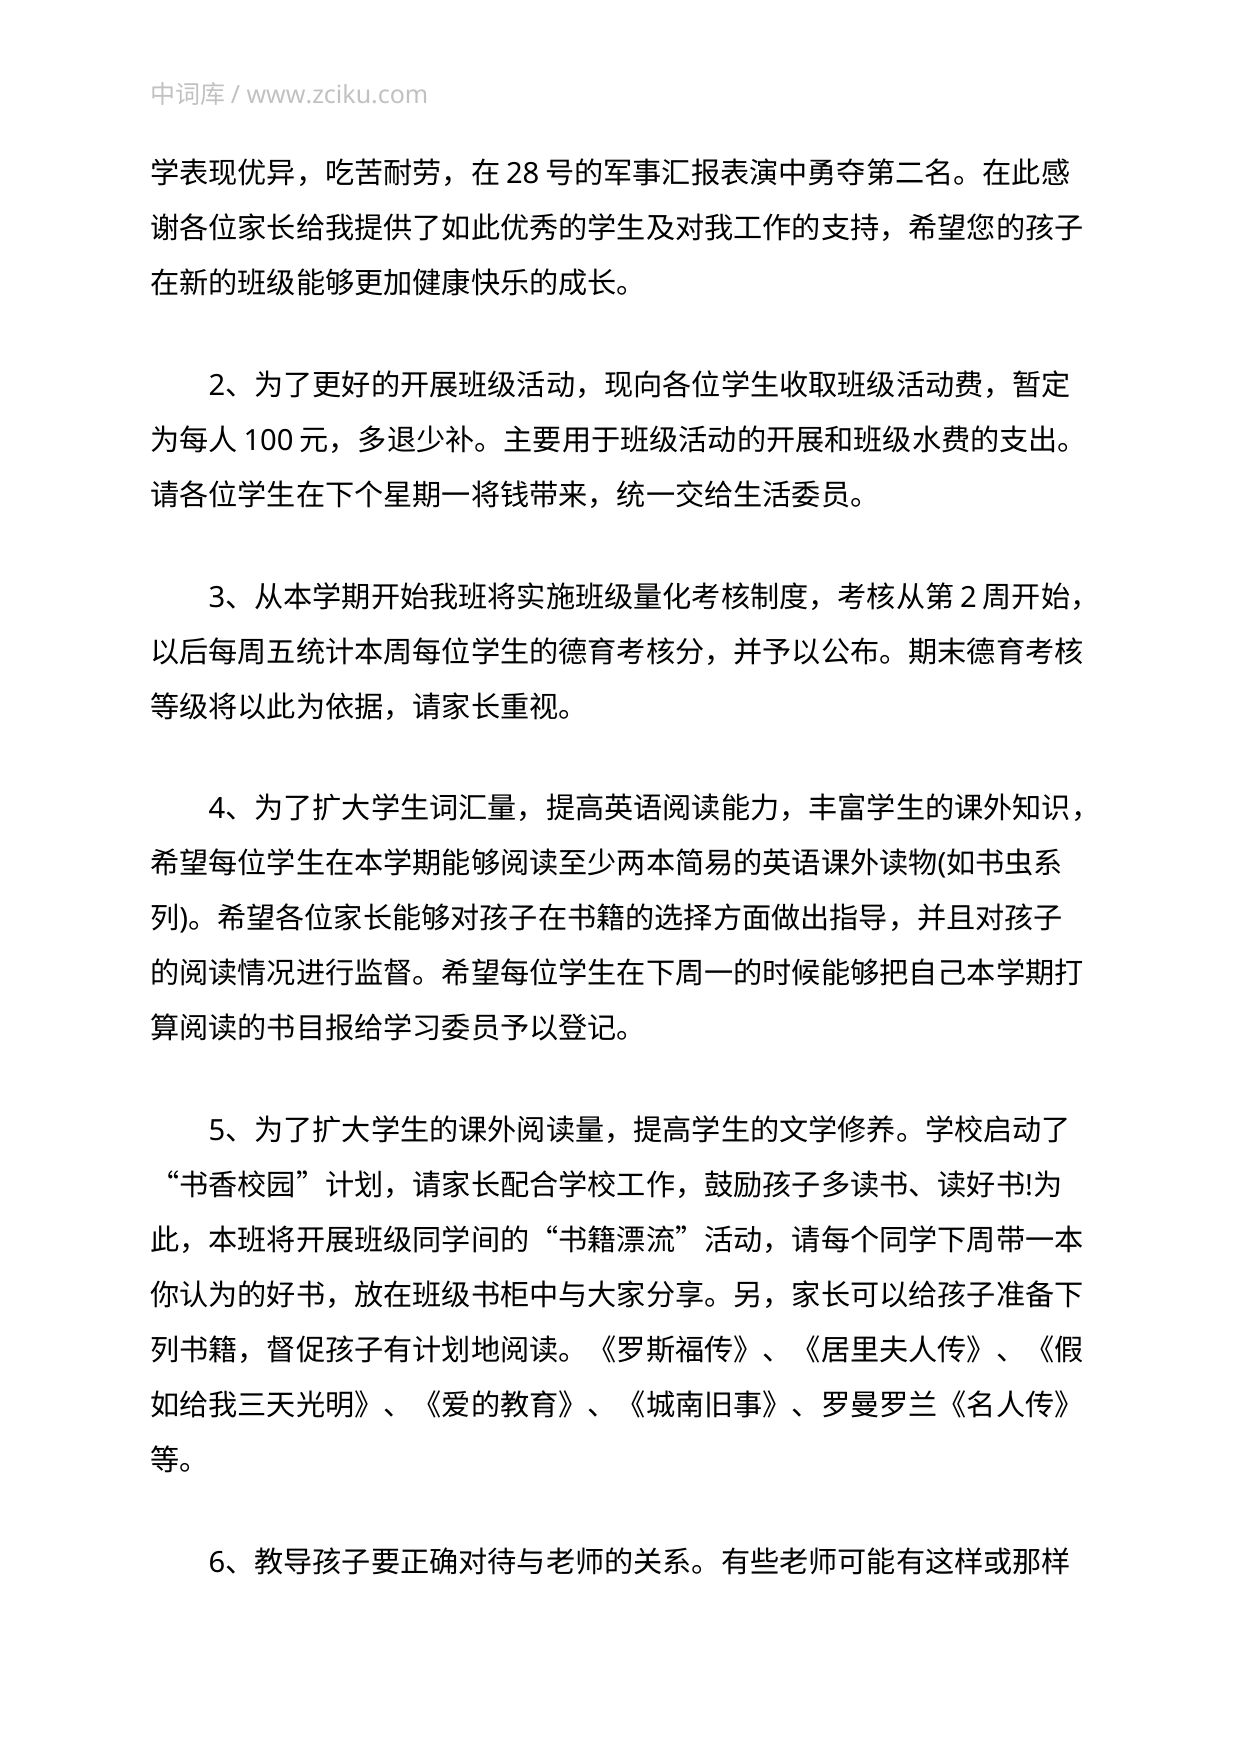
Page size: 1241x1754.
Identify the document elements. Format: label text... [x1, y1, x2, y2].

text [150, 1538, 1090, 1581]
text 2、为了更好的开展班级活动，现向各位学生收取班级活动费，暂定为每人100元，多退少补。主要用于班级活动的开展和班级水费的支出。请各位学生在下个星期一将钱带来，统一交给生活委员。 [150, 362, 1090, 514]
text 3、从本学期开始我班将实施班级量化考核制度，考核从第2周开始，以后每周五统计本周每位学生的德育考核分，并予以公布。期末德育考核等级将以此为依据，请家长重视。 [150, 573, 1090, 726]
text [150, 150, 1090, 302]
text 4、为了扩大学生词汇量，提高英语阅读能力，丰富学生的课外知识，希望每位学生在本学期能够阅读至少两本简易的英语课外读物(如书虫系列)。希望各位家长能够对孩子在书籍的选择方面做出指导，并且对孩子的阅读情况进行监督。希望每位学生在下周一的时候能够把自己本学期打算阅读的书目报给学习委员予以登记。 [150, 785, 1090, 1047]
text 5、为了扩大学生的课外阅读量，提高学生的文学修养。学校启动了“书香校园”计划，请家长配合学校工作，鼓励孩子多读书、读好书!为此，本班将开展班级同学间的“书籍漂流”活动，请每个同学下周带一本你认为的好书，放在班级书柜中与大家分享。另，家长可以给孩子准备下列书籍，督促孩子有计划地阅读。《罗斯福传》、《居里夫人传》、《假如给我三天光明》、《爱的教育》、《城南旧事》、罗曼罗兰《名人传》等。 [150, 1107, 1090, 1479]
